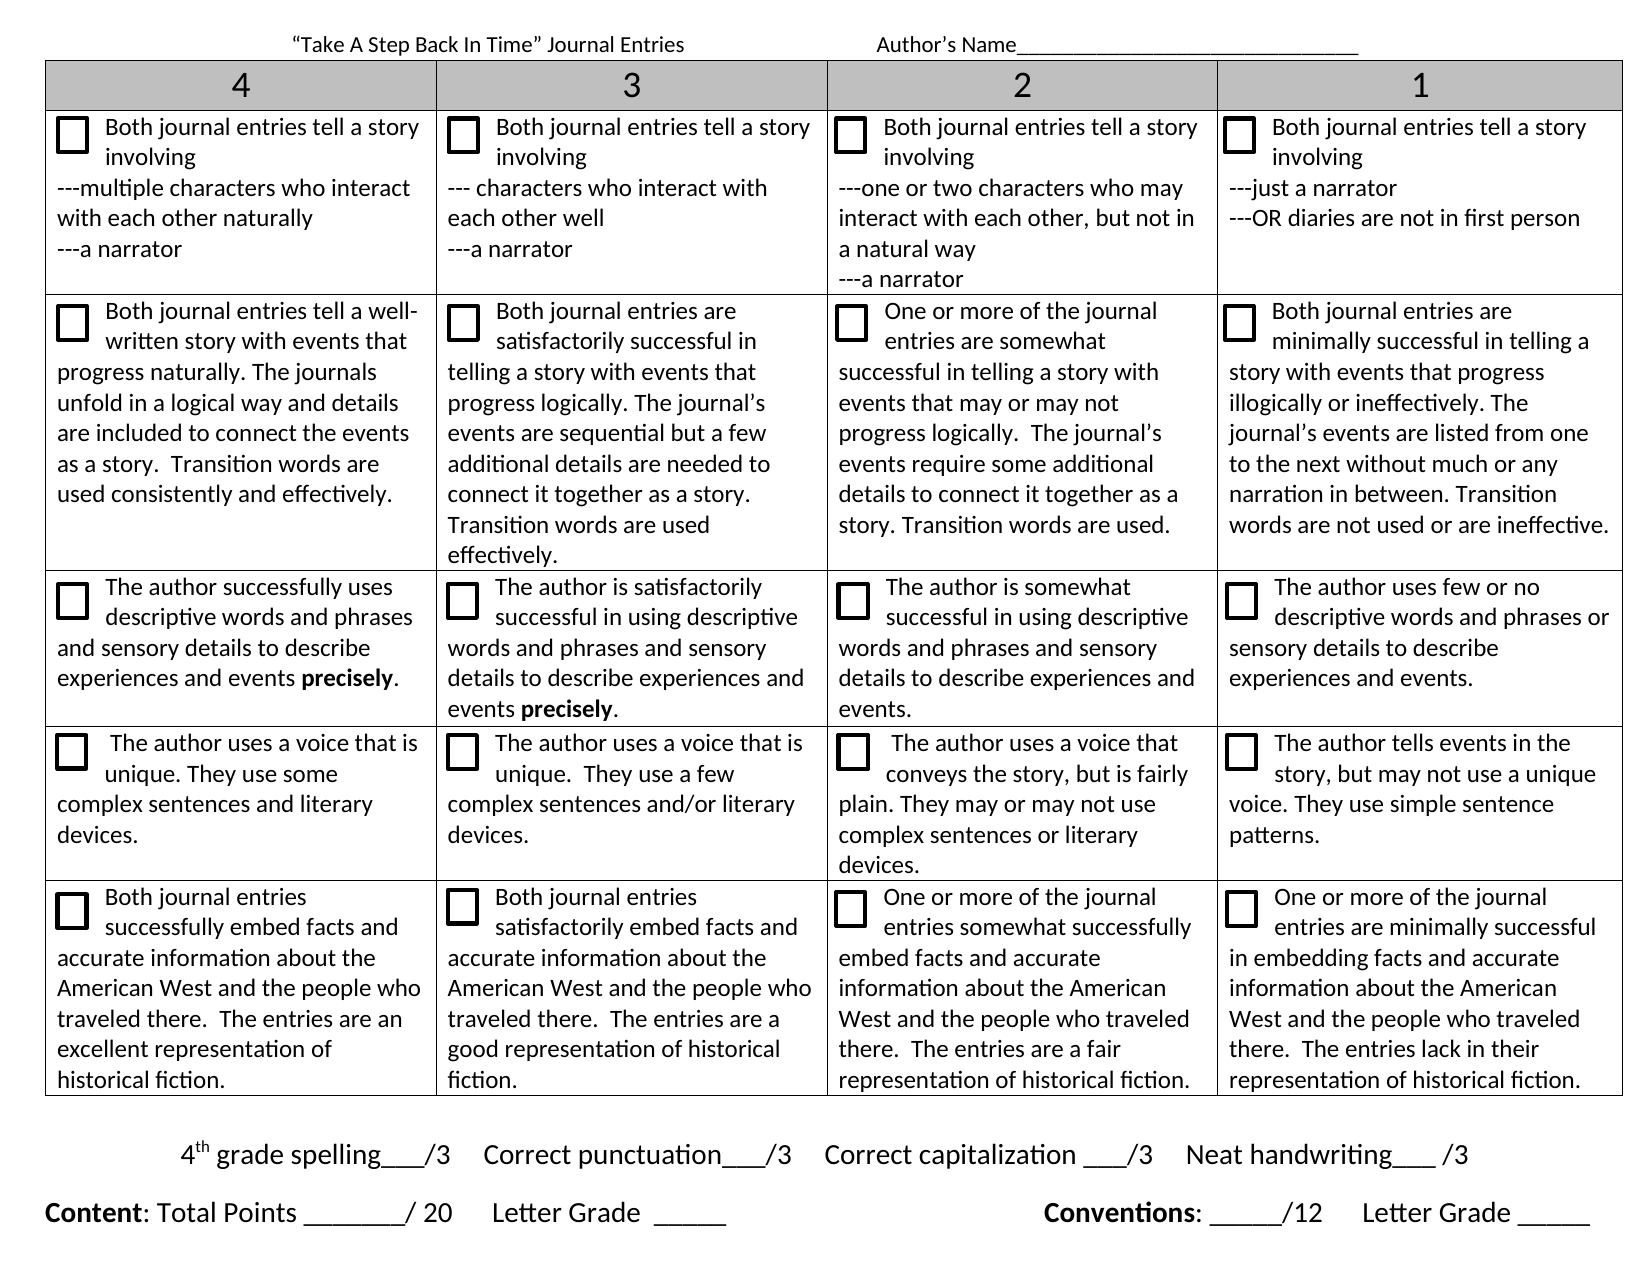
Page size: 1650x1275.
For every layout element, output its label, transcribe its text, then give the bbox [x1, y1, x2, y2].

table_cell One or more of the journal entries somewhat successfully embed facts and accurate information about the American West and the people who traveled there. The entries are a fair representation of historical fiction. [828, 881, 1217, 1095]
table_cell Both journal entries tell a story involving ---one or two characters who may interact with each other, but not in a natural way ---a narrator [828, 111, 1217, 294]
table_cell Both journal entries tell a story involving ---multiple characters who interact with each other naturally ---a narrator [46, 111, 436, 294]
table_cell One or more of the journal entries are somewhat successful in telling a story with events that may or may not progress logically. The journal’s events require some additional details to connect it together as a story. Transition words are used. [828, 295, 1217, 570]
table_cell The author uses a voice that is unique. They use a few complex sentences and/or literary devices. [437, 727, 827, 880]
table_cell Both journal entries are satisfactorily successful in telling a story with events that progress logically. The journal’s events are sequential but a few additional details are needed to connect it together as a story. Transition words are used effectively. [437, 295, 827, 570]
table_cell The author uses a voice that conveys the story, but is fairly plain. They may or may not use complex sentences or literary devices. [828, 727, 1217, 880]
table_header 1 [1218, 61, 1622, 110]
table_cell The author uses a voice that is unique. They use some complex sentences and literary devices. [46, 727, 436, 880]
table_cell One or more of the journal entries are minimally successful in embedding facts and accurate information about the American West and the people who traveled there. The entries lack in their representation of historical fiction. [1218, 881, 1622, 1095]
table_cell The author successfully uses descriptive words and phrases and sensory details to describe experiences and events precisely. [46, 571, 436, 726]
table_cell Both journal entries tell a story involving ---just a narrator ---OR diaries are not in first person [1218, 111, 1622, 294]
table_cell Both journal entries successfully embed facts and accurate information about the American West and the people who traveled there. The entries are an excellent representation of historical fiction. [46, 881, 436, 1095]
table_cell The author tells events in the story, but may not use a unique voice. They use simple sentence patterns. [1218, 727, 1622, 880]
table_cell Both journal entries are minimally successful in telling a story with events that progress illogically or ineffectively. The journal’s events are listed from one to the next without much or any narration in between. Transition words are not used or are ineffective. [1218, 295, 1622, 570]
table_cell Both journal entries satisfactorily embed facts and accurate information about the American West and the people who traveled there. The entries are a good representation of historical fiction. [437, 881, 827, 1095]
table_cell The author uses few or no descriptive words and phrases or sensory details to describe experiences and events. [1218, 571, 1622, 726]
table_cell The author is satisfactorily successful in using descriptive words and phrases and sensory details to describe experiences and events precisely. [437, 571, 827, 726]
table_cell Both journal entries tell a story involving --- characters who interact with each other well ---a narrator [437, 111, 827, 294]
table_header 2 [828, 61, 1217, 110]
table_header 3 [437, 61, 827, 110]
table_cell Both journal entries tell a well-written story with events that progress naturally. The journals unfold in a logical way and details are included to connect the events as a story. Transition words are used consistently and effectively. [46, 295, 436, 570]
table_header 4 [46, 61, 436, 110]
table_cell The author is somewhat successful in using descriptive words and phrases and sensory details to describe experiences and events. [828, 571, 1217, 726]
